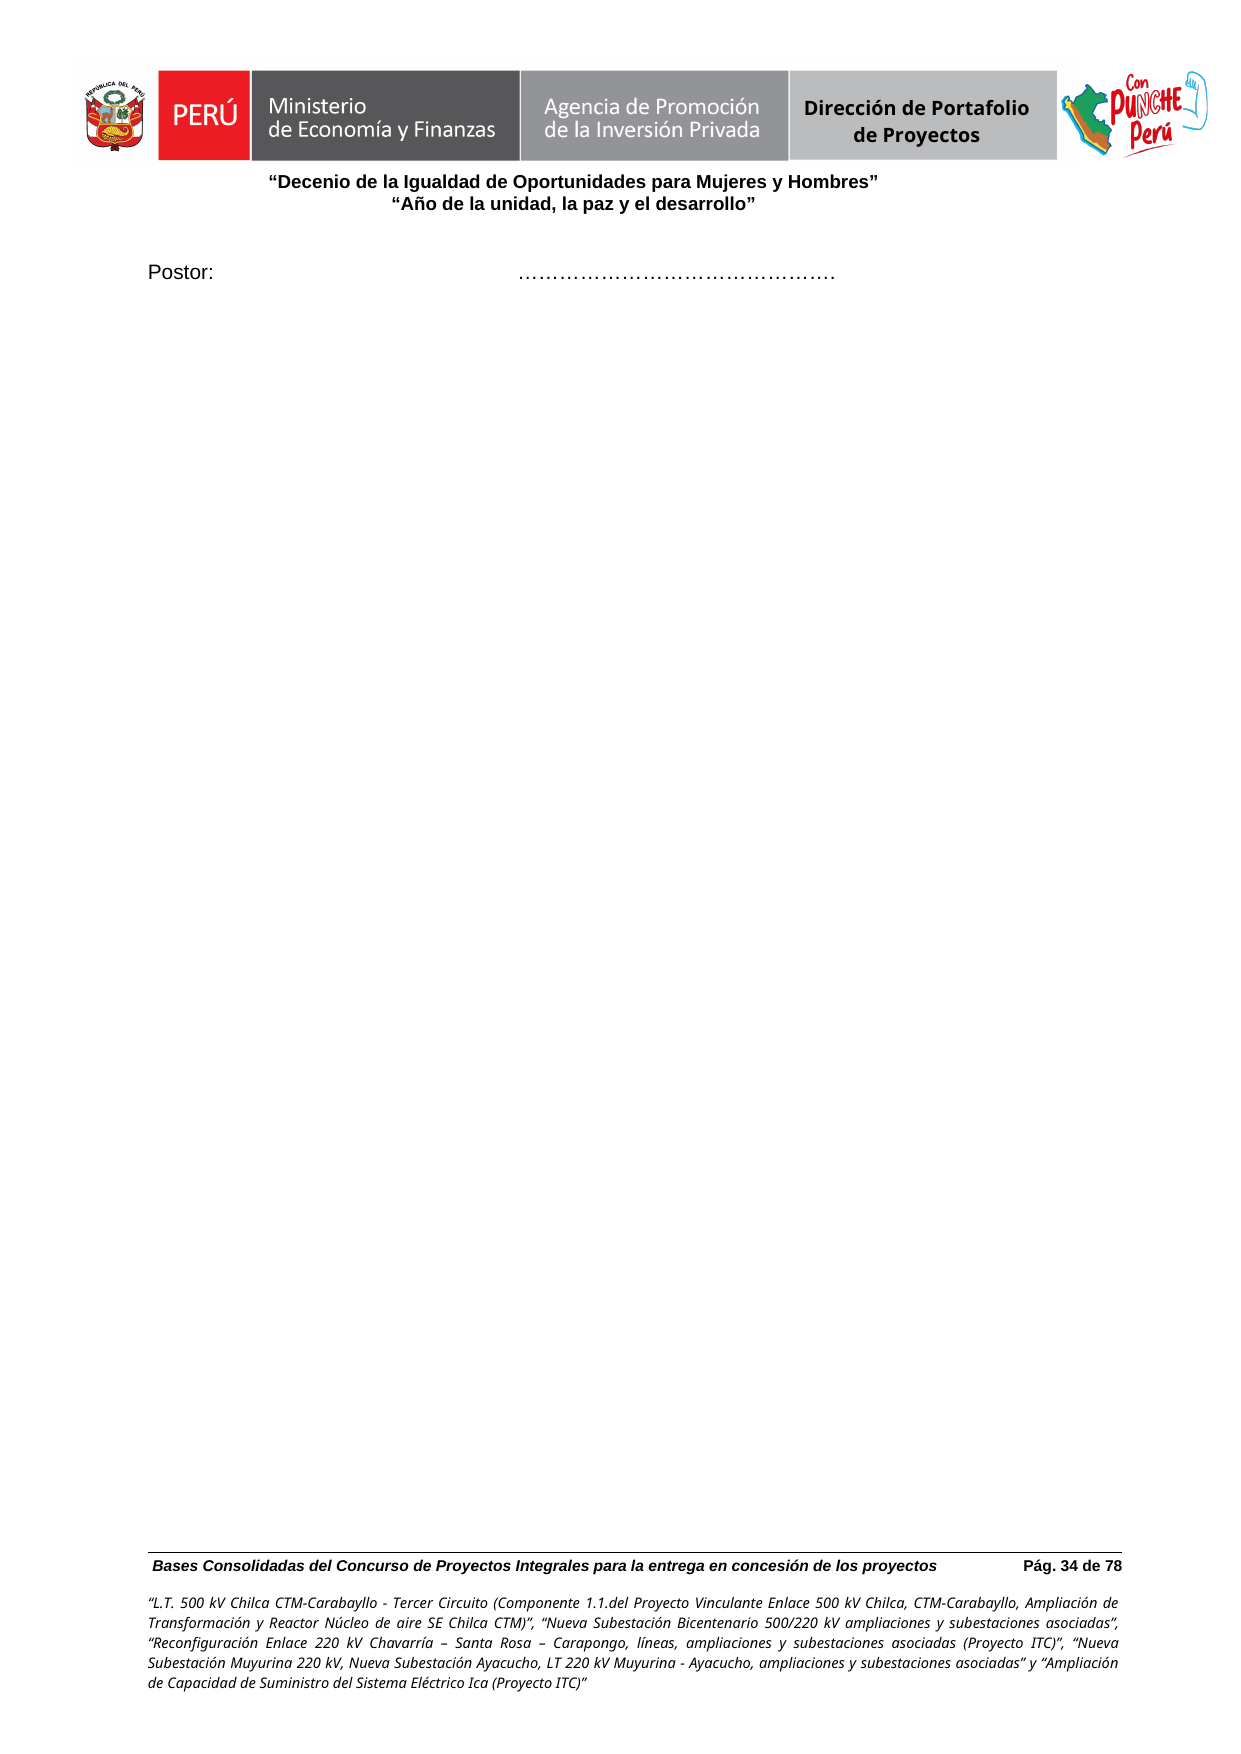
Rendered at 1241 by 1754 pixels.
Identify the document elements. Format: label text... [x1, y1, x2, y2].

text Postor: ………………………………………. [148, 260, 1122, 284]
picture [71, 60, 1208, 167]
